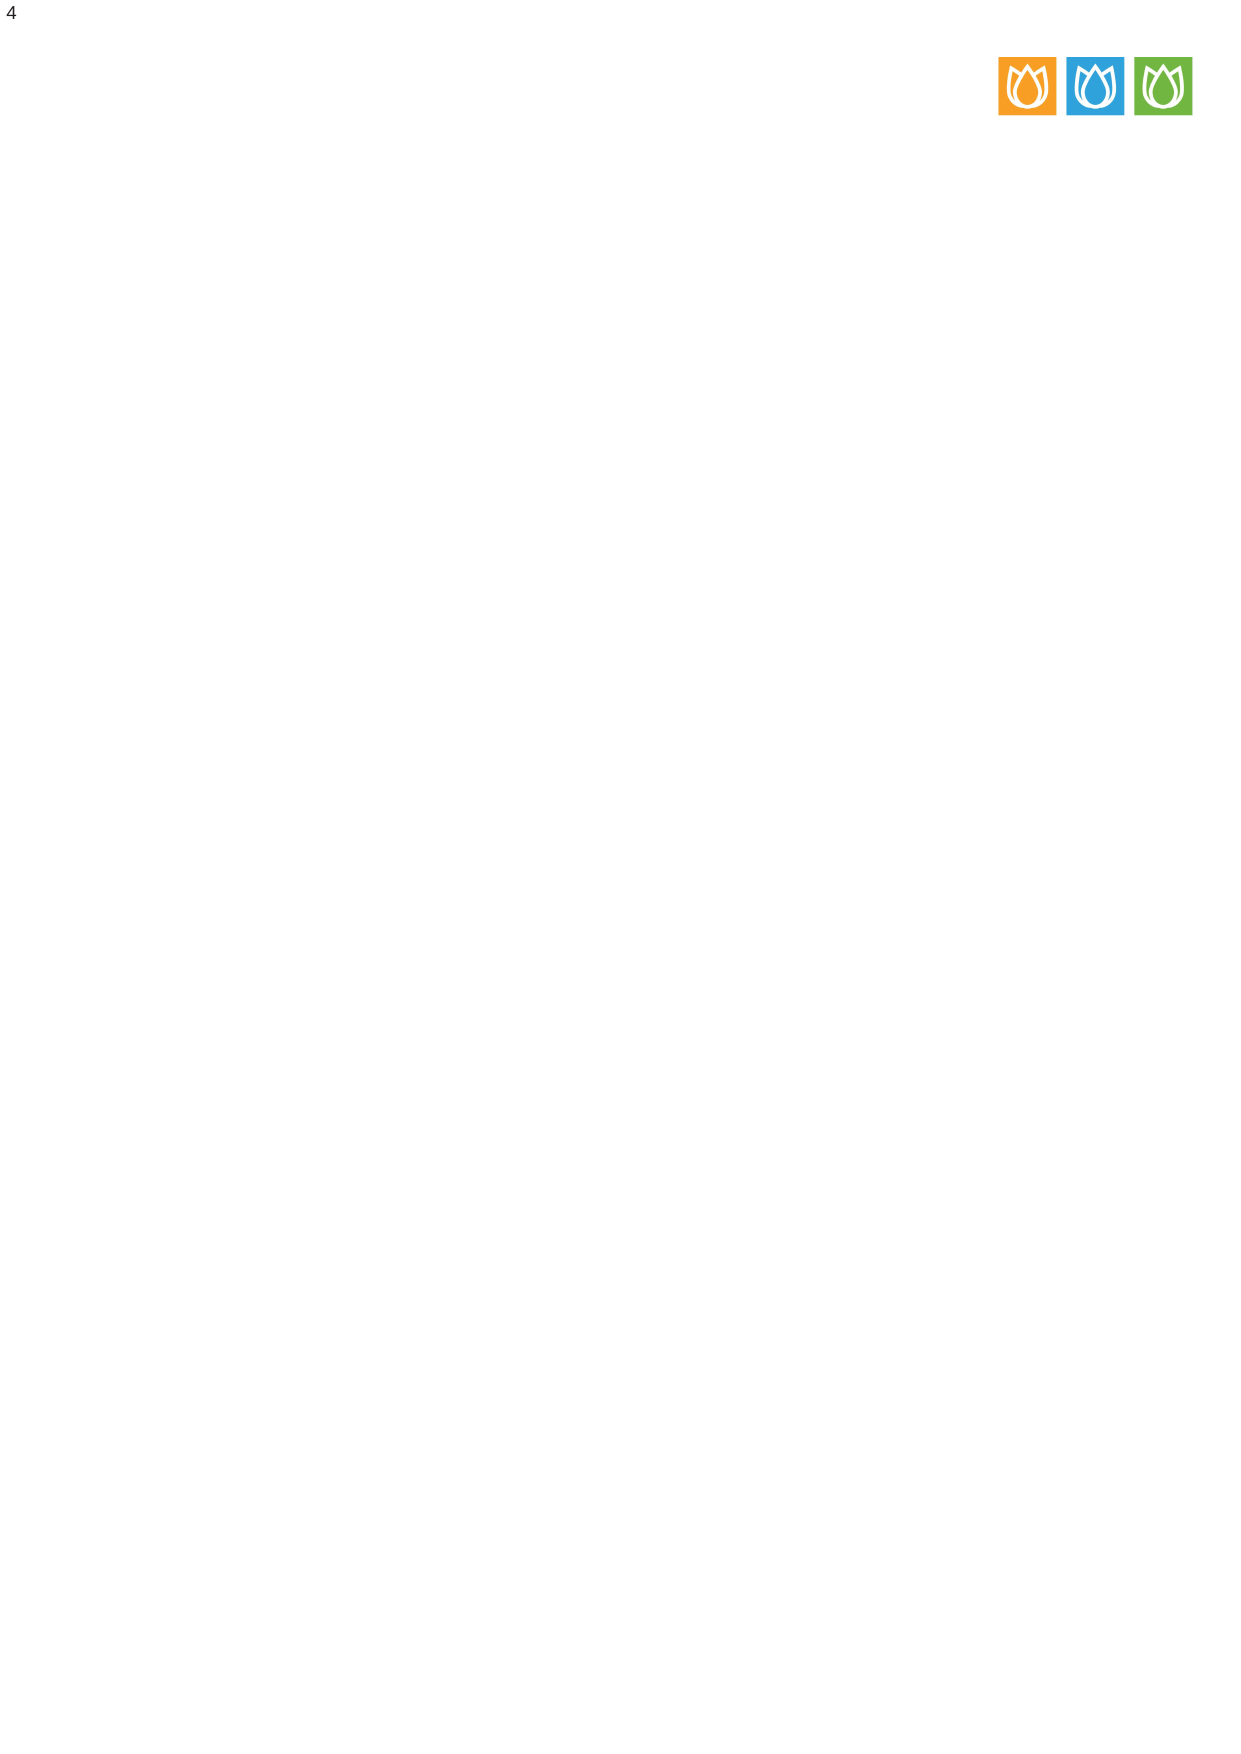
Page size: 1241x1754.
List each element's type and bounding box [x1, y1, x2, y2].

picture [998, 57, 1193, 116]
